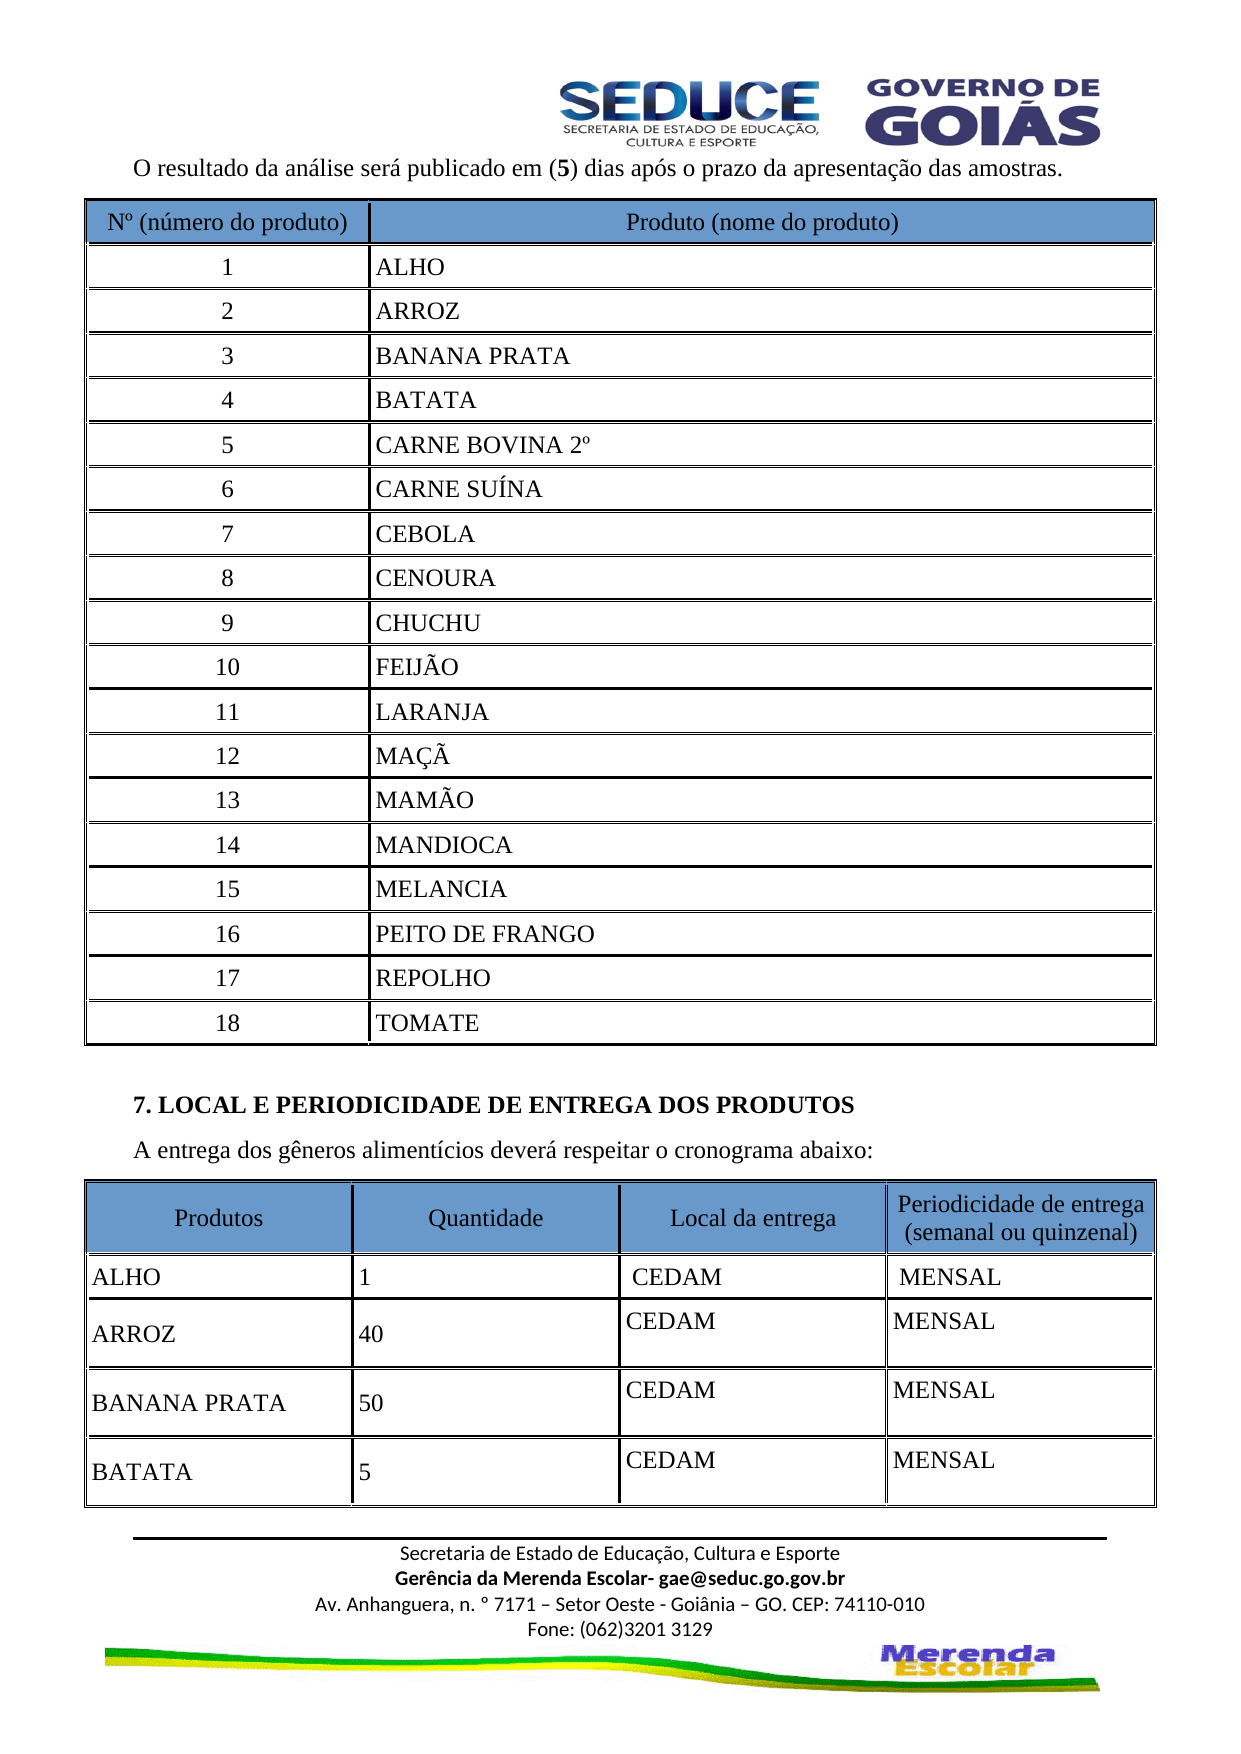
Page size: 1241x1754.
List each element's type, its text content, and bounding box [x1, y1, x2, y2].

table_cell CEDAM [621, 1256, 885, 1297]
table_cell ARROZ [369, 287, 1155, 331]
table_cell BANANA PRATA [87, 1366, 351, 1435]
table_cell 12 [85, 732, 369, 776]
table_cell MAMÃO [371, 776, 1154, 821]
table_cell BATATA [369, 376, 1155, 420]
table_cell 4 [85, 376, 369, 420]
text 7. LOCAL E PERIODICIDADE DE ENTREGA DOS PRODUTOS [133, 1091, 1107, 1119]
table_cell MENSAL [888, 1253, 1154, 1297]
table_cell MENSAL [888, 1366, 1154, 1435]
table_cell TOMATE [369, 999, 1154, 1043]
table_header Periodicidade de entrega (semanal ou quinzenal) [886, 1183, 1154, 1252]
table_cell CEBOLA [371, 509, 1154, 554]
table_cell CEDAM [619, 1439, 886, 1504]
table_header Nº (número do produto) [87, 200, 369, 242]
table_cell CHUCHU [371, 598, 1154, 643]
table_cell LARANJA [371, 687, 1154, 732]
table_cell CEDAM [621, 1300, 885, 1366]
table_cell 18 [87, 999, 369, 1043]
table_cell MENSAL [886, 1435, 1154, 1504]
table_cell 5 [352, 1439, 619, 1504]
table_cell BANANA PRATA [371, 331, 1154, 376]
table_cell 6 [85, 465, 369, 509]
table_cell MANDIOCA [369, 821, 1155, 865]
table_cell 3 [87, 331, 368, 376]
table_cell CEDAM [621, 1370, 885, 1435]
table_cell REPOLHO [371, 954, 1154, 998]
table_cell CARNE SUÍNA [369, 465, 1155, 509]
table_cell 50 [354, 1370, 618, 1435]
table_cell MELANCIA [371, 865, 1154, 909]
table_cell 10 [85, 643, 369, 687]
table_cell 40 [354, 1300, 618, 1366]
picture [559, 73, 1108, 154]
table_cell 16 [87, 910, 368, 954]
table_cell 17 [87, 954, 368, 998]
table_cell ARROZ [87, 1297, 351, 1366]
table_cell 15 [87, 865, 368, 909]
text A entrega dos gêneros alimentícios deverá respeitar o cronograma abaixo: [133, 1135, 1107, 1164]
table_cell CENOURA [369, 554, 1155, 598]
table_header Local da entrega [619, 1183, 886, 1252]
table_cell CARNE BOVINA 2º [371, 420, 1154, 465]
table_cell FEIJÃO [369, 643, 1155, 687]
table_cell BATATA [87, 1435, 352, 1504]
table_cell 9 [87, 598, 368, 643]
table_cell 1 [87, 242, 368, 287]
table_cell MENSAL [888, 1297, 1154, 1366]
table_cell ALHO [87, 1253, 351, 1297]
table_cell 2 [85, 287, 369, 331]
table_header Quantidade [352, 1183, 619, 1252]
table_cell 5 [87, 420, 368, 465]
table_header Produto (nome do produto) [369, 201, 1154, 242]
text O resultado da análise será publicado em (5) dias após o prazo da apresentação das amostras. [133, 153, 1107, 182]
table_cell 13 [87, 776, 368, 821]
table_cell 14 [85, 821, 369, 865]
table_cell 11 [87, 687, 368, 732]
table_cell 8 [85, 554, 369, 598]
table_cell 1 [354, 1256, 618, 1297]
table_header Produtos [87, 1181, 352, 1252]
table_cell 7 [87, 509, 368, 554]
table_cell ALHO [371, 242, 1154, 287]
table_cell MAÇÃ [369, 732, 1155, 776]
table_cell PEITO DE FRANGO [371, 910, 1154, 954]
